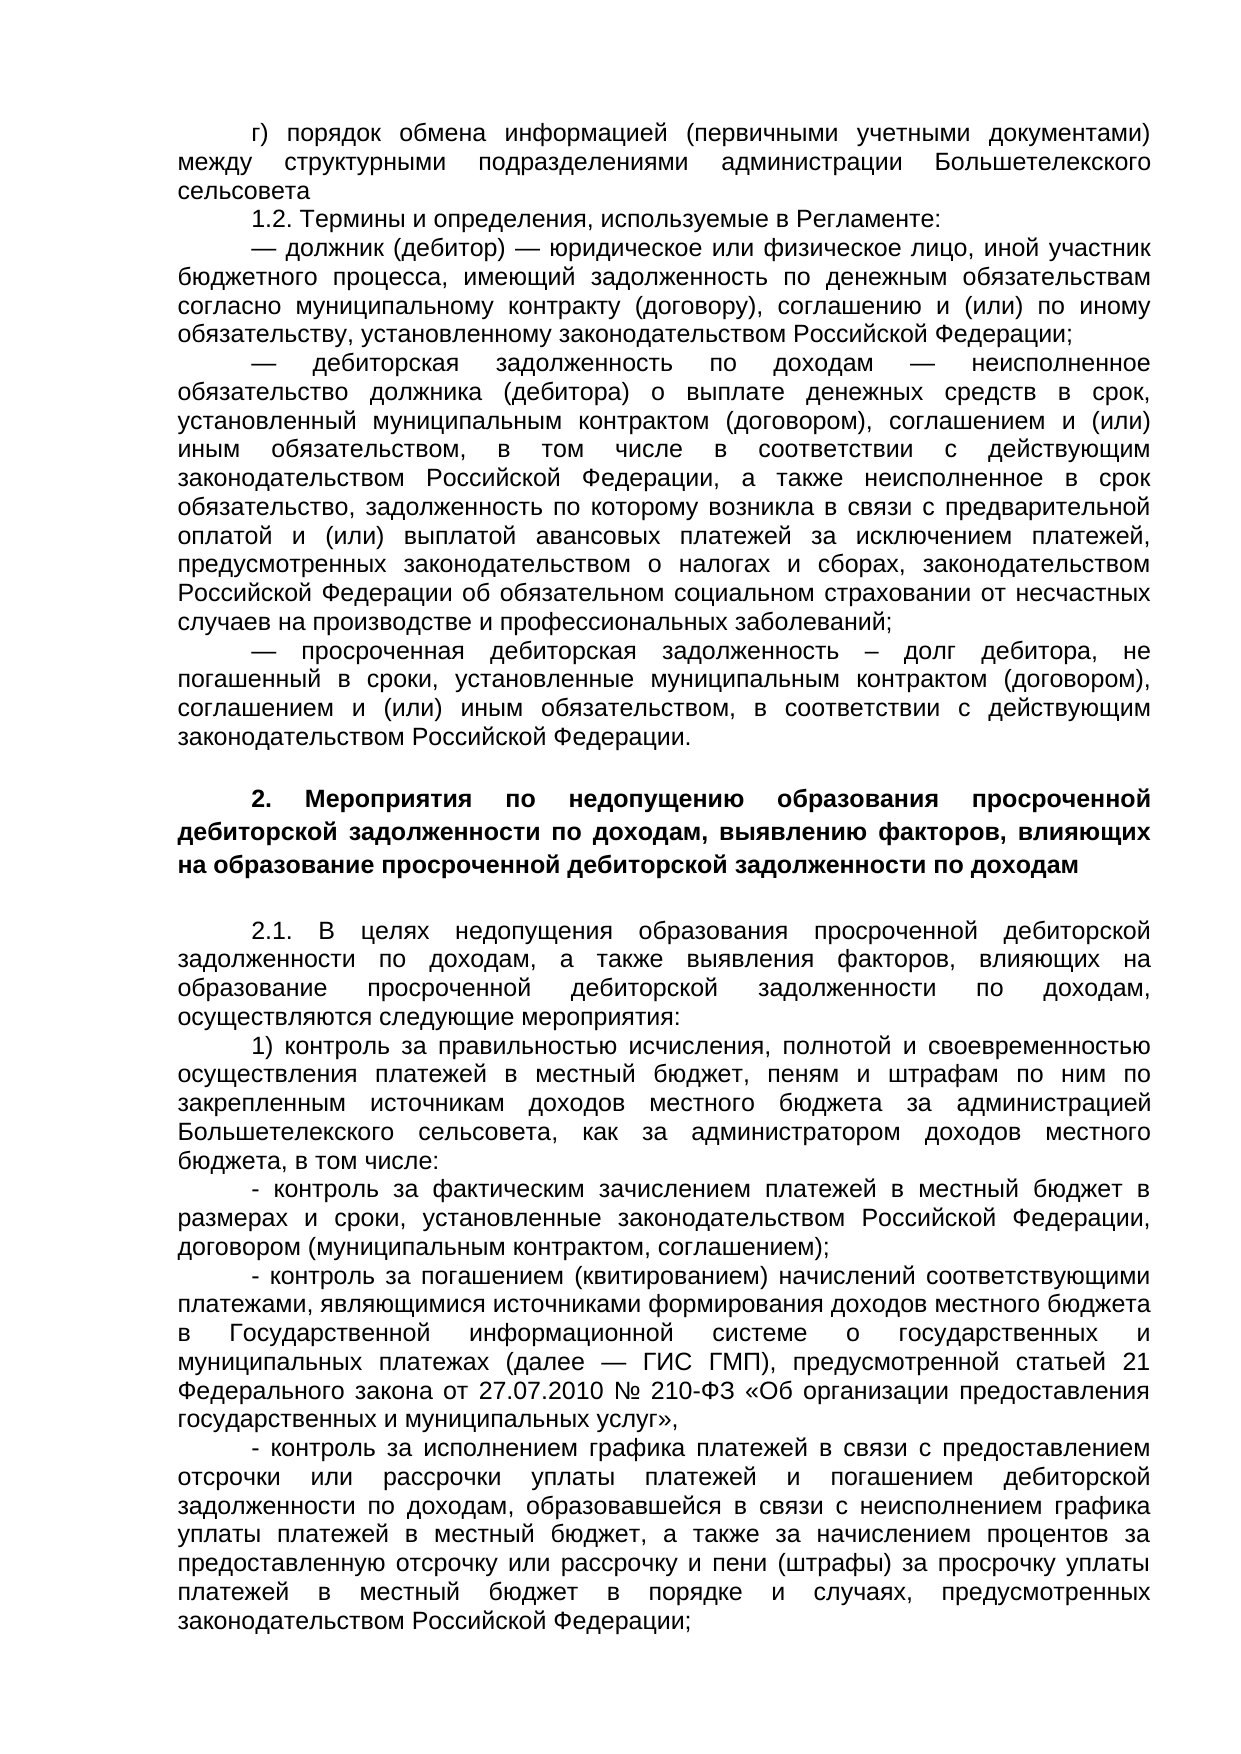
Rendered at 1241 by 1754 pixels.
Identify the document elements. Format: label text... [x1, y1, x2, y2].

text — должник (дебитор) — юридическое или физическое лицо, иной участник бюджетного процесса, имеющий задолженность по денежным обязательствам согласно муниципальному контракту (договору), соглашению и (или) по иному обязательству, установленному законодательством Российской Федерации; [177, 233, 1152, 348]
text - контроль за фактическим зачислением платежей в местный бюджет в размерах и сроки, установленные законодательством Российской Федерации, договором (муниципальным контрактом, соглашением); [177, 1174, 1152, 1261]
text г) порядок обмена информацией (первичными учетными документами) между структурными подразделениями администрации Большетелекского сельсовета [177, 118, 1152, 204]
text 2.1. В целях недопущения образования просроченной дебиторской задолженности по доходам, а также выявления факторов, влияющих на образование просроченной дебиторской задолженности по доходам, осуществляются следующие мероприятия: [177, 916, 1152, 1031]
text 1) контроль за правильностью исчисления, полнотой и своевременностью осуществления платежей в местный бюджет, пеням и штрафам по ним по закрепленным источникам доходов местного бюджета за администрацией Большетелекского сельсовета, как за администратором доходов местного бюджета, в том числе: [177, 1031, 1152, 1174]
text - контроль за погашением (квитированием) начислений соответствующими платежами, являющимися источниками формирования доходов местного бюджета в Государственной информационной системе о государственных и муниципальных платежах (далее — ГИС ГМП), предусмотренной статьей 21 Федерального закона от 27.07.2010 № 210-ФЗ «Об организации предоставления государственных и муниципальных услуг», [177, 1261, 1152, 1433]
text 1.2. Термины и определения, используемые в Регламенте: [177, 204, 1152, 233]
text 2. Мероприятия по недопущению образования просроченной дебиторской задолженности по доходам, выявлению факторов, влияющих на образование просроченной дебиторской задолженности по доходам [177, 784, 1152, 878]
text — дебиторская задолженность по доходам — неисполненное обязательство должника (дебитора) о выплате денежных средств в срок, установленный муниципальным контрактом (договором), соглашением и (или) иным обязательством, в том числе в соответствии с действующим законодательством Российской Федерации, а также неисполненное в срок обязательство, задолженность по которому возникла в связи с предварительной оплатой и (или) выплатой авансовых платежей за исключением платежей, предусмотренных законодательством о налогах и сборах, законодательством Российской Федерации об обязательном социальном страховании от несчастных случаев на производстве и профессиональных заболеваний; [177, 348, 1152, 636]
text - контроль за исполнением графика платежей в связи с предоставлением отсрочки или рассрочки уплаты платежей и погашением дебиторской задолженности по доходам, образовавшейся в связи с неисполнением графика уплаты платежей в местный бюджет, а также за начислением процентов за предоставленную отсрочку или рассрочку и пени (штрафы) за просрочку уплаты платежей в местный бюджет в порядке и случаях, предусмотренных законодательством Российской Федерации; [177, 1433, 1152, 1634]
text — просроченная дебиторская задолженность – долг дебитора, не погашенный в сроки, установленные муниципальным контрактом (договором), соглашением и (или) иным обязательством, в соответствии с действующим законодательством Российской Федерации. [177, 636, 1152, 751]
